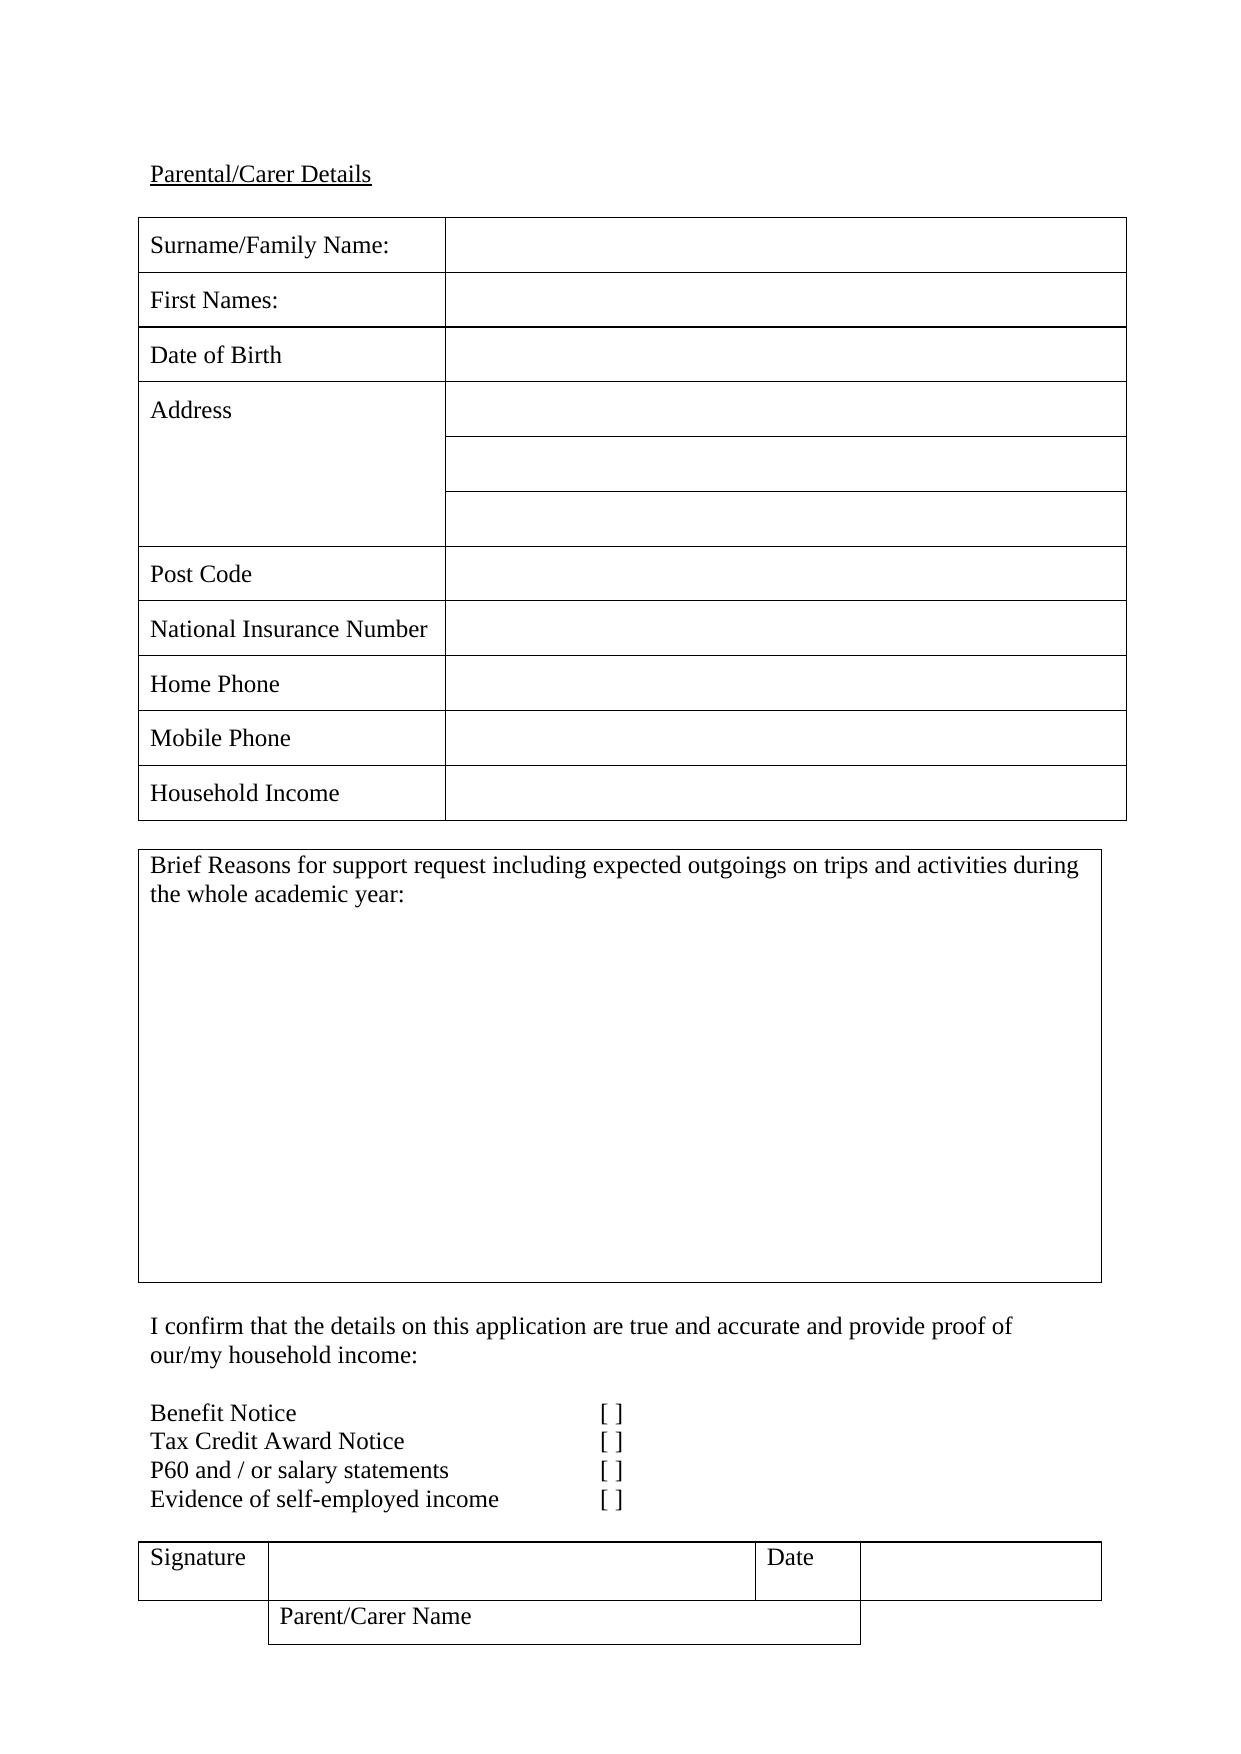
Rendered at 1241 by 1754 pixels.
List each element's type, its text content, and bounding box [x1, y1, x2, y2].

text Evidence of self-employed income [ ] [150, 1484, 1090, 1513]
table_cell Home Phone [139, 656, 445, 710]
table_cell [446, 547, 1126, 600]
table_cell First Names: [139, 273, 445, 326]
table_cell [446, 273, 1126, 326]
table_cell Mobile Phone [139, 711, 445, 765]
text I confirm that the details on this application are true and accurate and provide proof of our/my household income: [150, 1311, 1090, 1369]
text P60 and / or salary statements [ ] [150, 1455, 1090, 1484]
table_cell [446, 492, 1126, 546]
text Tax Credit Award Notice [ ] [150, 1426, 1090, 1455]
table_cell National Insurance Number [139, 601, 445, 655]
text Parental/Carer Details [150, 159, 1090, 188]
table_header [269, 1543, 755, 1600]
table_header [861, 1543, 1101, 1600]
table_cell Date of Birth [139, 328, 445, 381]
table_header Date [756, 1543, 860, 1600]
table_cell Household Income [139, 766, 445, 819]
table_header Brief Reasons for support request including expected outgoings on trips and activities during the whole academic year: [139, 850, 1101, 1282]
table_cell [446, 766, 1126, 819]
table_cell [446, 437, 1126, 491]
table_header Surname/Family Name: [139, 218, 445, 272]
table_header Signature [139, 1543, 268, 1600]
table_header [446, 218, 1126, 272]
table_cell [446, 382, 1126, 436]
table_cell Parent/Carer Name [269, 1601, 860, 1644]
text Benefit Notice [ ] [150, 1398, 1090, 1426]
table_cell [446, 656, 1126, 710]
table_cell [446, 601, 1126, 655]
table_cell [446, 711, 1126, 765]
table_cell Address [139, 382, 445, 546]
table_cell Post Code [139, 547, 445, 600]
table_cell [446, 328, 1126, 381]
